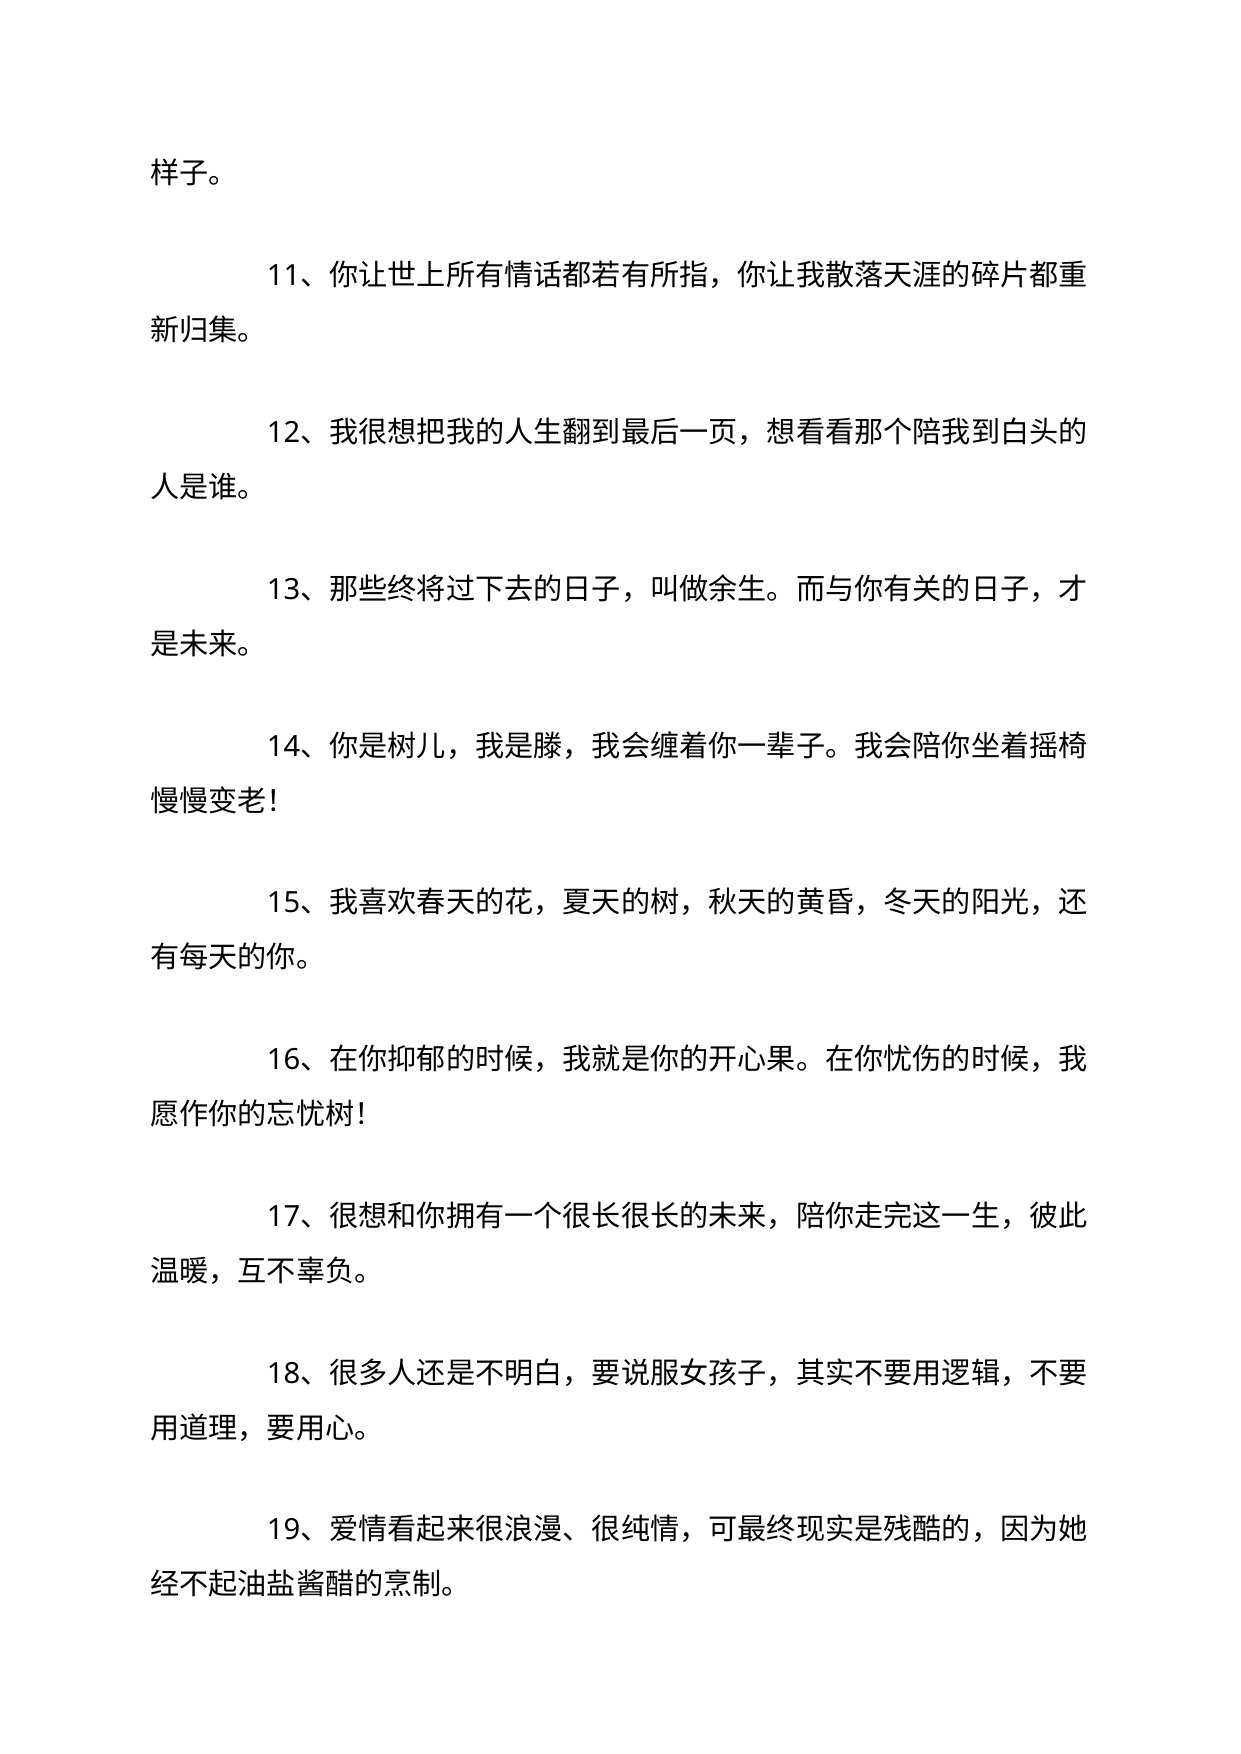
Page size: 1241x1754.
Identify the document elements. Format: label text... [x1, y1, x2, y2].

text 15、我喜欢春天的花，夏天的树，秋天的黄昏，冬天的阳光，还有每天的你。 [150, 879, 1090, 976]
text 18、很多人还是不明白，要说服女孩子，其实不要用逻辑，不要用道理，要用心。 [150, 1349, 1090, 1446]
text 16、在你抑郁的时候，我就是你的开心果。在你忧伤的时候，我愿作你的忘忧树！ [150, 1036, 1090, 1133]
text 13、那些终将过下去的日子，叫做余生。而与你有关的日子，才是未来。 [150, 565, 1090, 663]
text 14、你是树儿，我是滕，我会缠着你一辈子。我会陪你坐着摇椅慢慢变老！ [150, 722, 1090, 819]
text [150, 150, 1090, 192]
text 11、你让世上所有情话都若有所指，你让我散落天涯的碎片都重新归集。 [150, 252, 1090, 349]
text 17、很想和你拥有一个很长很长的未来，陪你走完这一生，彼此温暖，互不辜负。 [150, 1192, 1090, 1290]
text 19、爱情看起来很浪漫、很纯情，可最终现实是残酷的，因为她经不起油盐酱醋的烹制。 [150, 1506, 1090, 1603]
text 12、我很想把我的人生翻到最后一页，想看看那个陪我到白头的人是谁。 [150, 408, 1090, 506]
